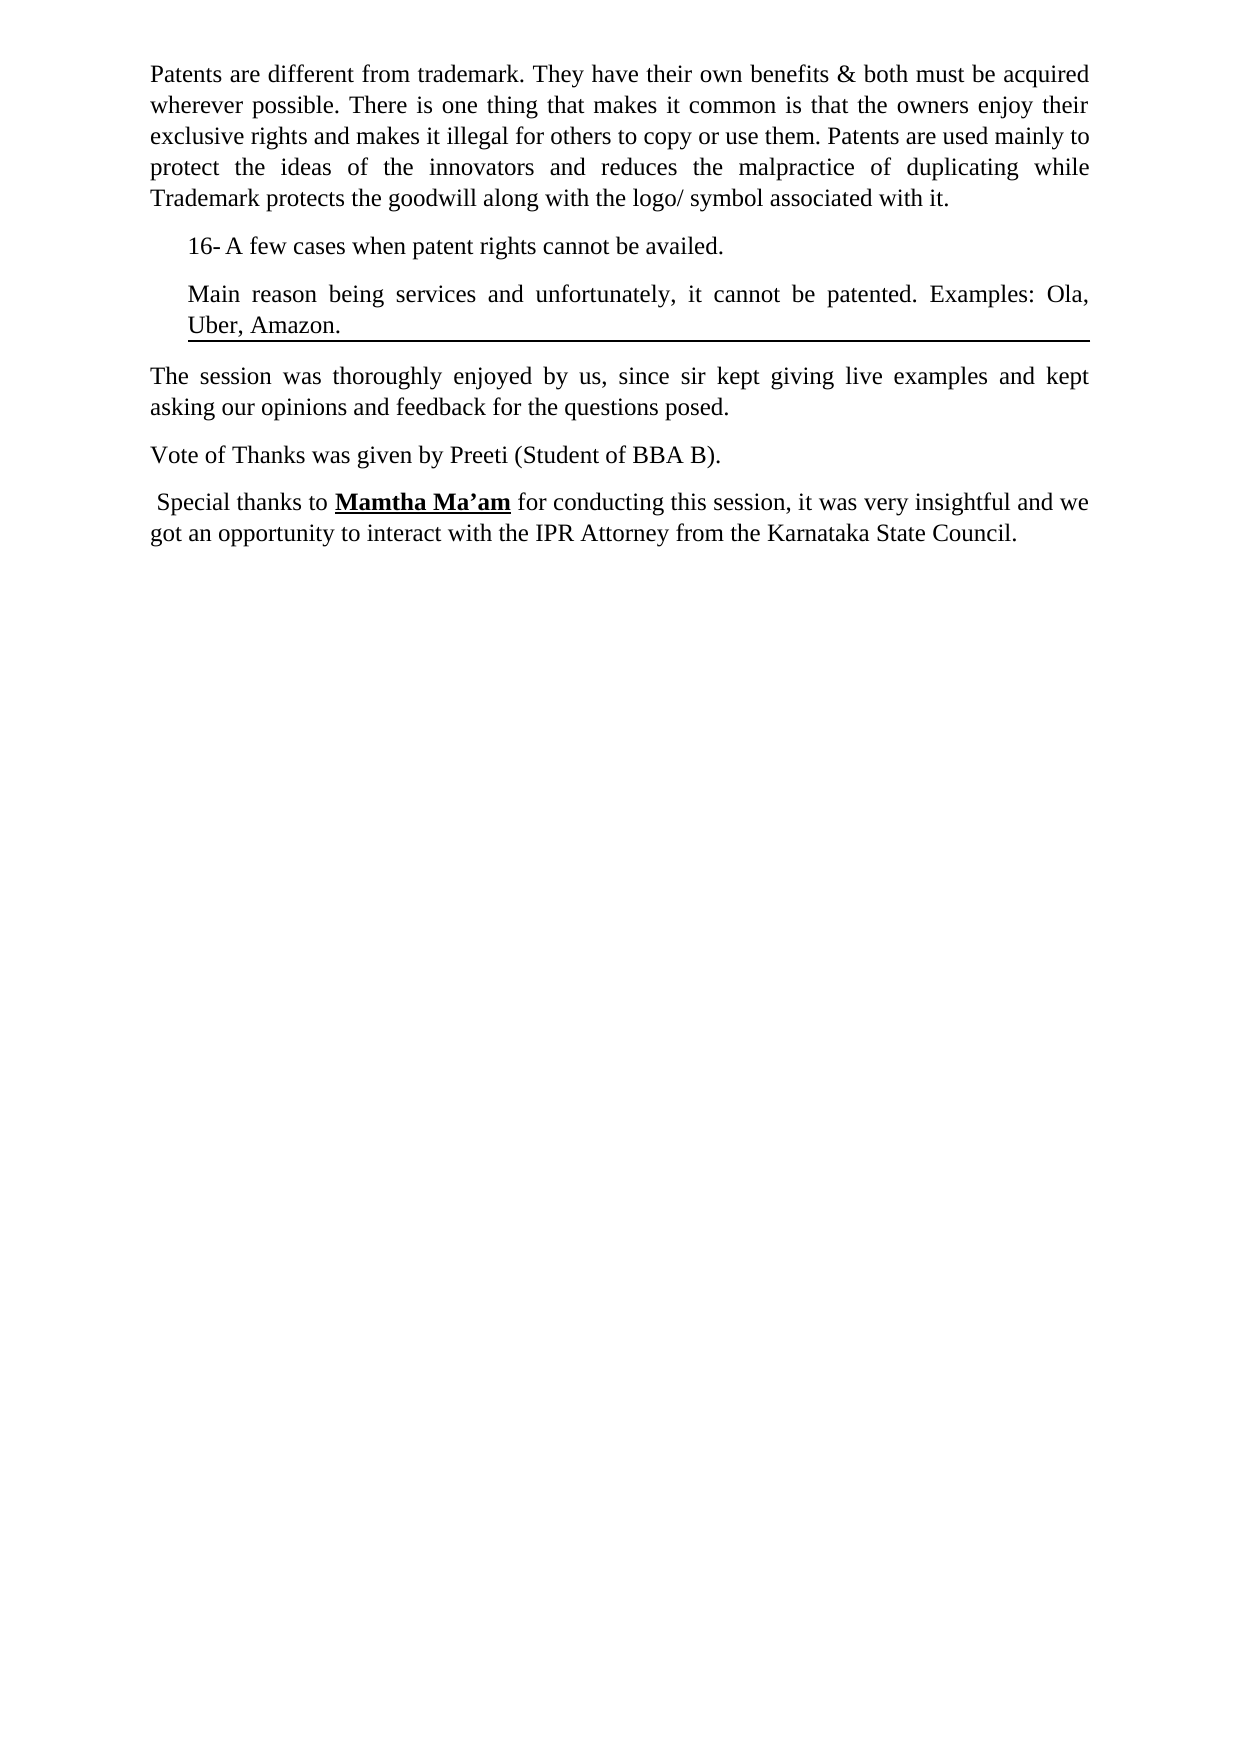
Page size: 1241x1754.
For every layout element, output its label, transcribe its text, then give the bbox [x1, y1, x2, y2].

text Vote of Thanks was given by Preeti (Student of BBA B). [150, 440, 1090, 468]
text Special thanks to Mamtha Ma’am for conducting this session, it was very insightful and we got an opportunity to interact with the IPR Attorney from the Karnataka State Council. [150, 487, 1090, 547]
text Main reason being services and unfortunately, it cannot be patented. Examples: Ola, Uber, Amazon. [187, 279, 1090, 342]
text Patents are different from trademark. They have their own benefits & both must be acquired wherever possible. There is one thing that makes it common is that the owners enjoy their exclusive rights and makes it illegal for others to copy or use them. Patents are used mainly to protect the ideas of the innovators and reduces the malpractice of duplicating while Trademark protects the goodwill along with the logo/ symbol associated with it. [150, 59, 1090, 212]
list A few cases when patent rights cannot be availed. [187, 231, 1090, 260]
text The session was thoroughly enjoyed by us, since sir kept giving live examples and kept asking our opinions and feedback for the questions posed. [150, 361, 1090, 421]
